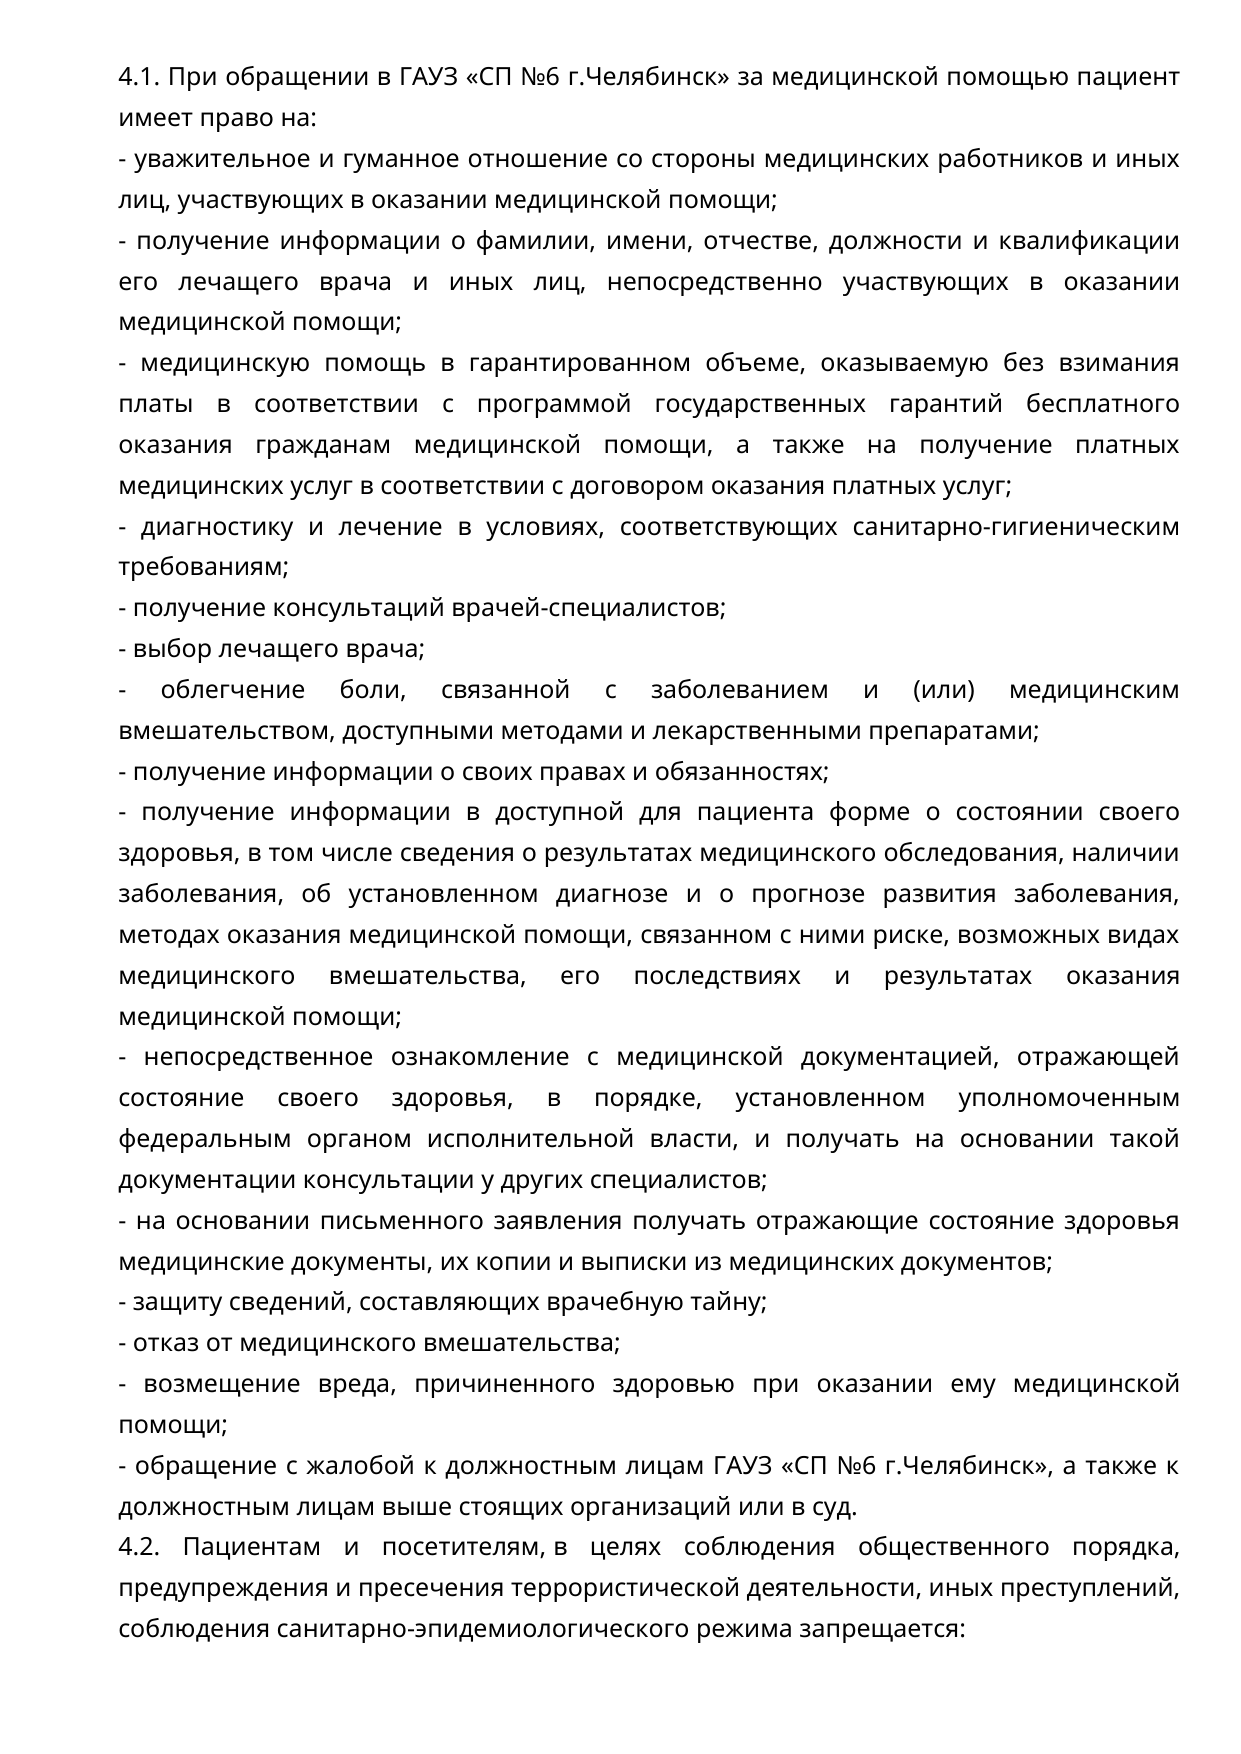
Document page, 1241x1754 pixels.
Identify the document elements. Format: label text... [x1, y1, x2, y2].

text - обращение с жалобой к должностным лицам ГАУЗ «СП №6 г.Челябинск», а также к должностным лицам выше стоящих организаций или в суд. [118, 1447, 1181, 1522]
text 4.1. При обращении в ГАУЗ «СП №6 г.Челябинск» за медицинской помощью пациент имеет право на: [118, 59, 1181, 134]
text - получение информации о фамилии, имени, отчестве, должности и квалификации его лечащего врача и иных лиц, непосредственно участвующих в оказании медицинской помощи; [118, 222, 1181, 338]
text - облегчение боли, связанной с заболеванием и (или) медицинским вмешательством, доступными методами и лекарственными препаратами; [118, 672, 1181, 746]
text - получение консультаций врачей-специалистов; [118, 590, 1181, 624]
text - возмещение вреда, причиненного здоровью при оказании ему медицинской помощи; [118, 1366, 1181, 1441]
text - защиту сведений, составляющих врачебную тайну; [118, 1284, 1181, 1318]
text - выбор лечащего врача; [118, 631, 1181, 665]
text - получение информации в доступной для пациента форме о состоянии своего здоровья, в том числе сведения о результатах медицинского обследования, наличии заболевания, об установленном диагнозе и о прогнозе развития заболевания, методах оказания медицинской помощи, связанном с ними риске, возможных видах медицинского вмешательства, его последствиях и результатах оказания медицинской помощи; [118, 794, 1181, 1032]
text - непосредственное ознакомление с медицинской документацией, отражающей состояние своего здоровья, в порядке, установленном уполномоченным федеральным органом исполнительной власти, и получать на основании такой документации консультации у других специалистов; [118, 1039, 1181, 1196]
text - получение информации о своих правах и обязанностях; [118, 753, 1181, 787]
text - уважительное и гуманное отношение со стороны медицинских работников и иных лиц, участвующих в оказании медицинской помощи; [118, 141, 1181, 216]
text - диагностику и лечение в условиях, соответствующих санитарно-гигиеническим требованиям; [118, 508, 1181, 583]
text - отказ от медицинского вмешательства; [118, 1325, 1181, 1359]
text 4.2. Пациентам и посетителям, в целях соблюдения общественного порядка, предупреждения и пресечения террористической деятельности, иных преступлений, соблюдения санитарно-эпидемиологического режима запрещается: [118, 1529, 1181, 1645]
text - медицинскую помощь в гарантированном объеме, оказываемую без взимания платы в соответствии с программой государственных гарантий бесплатного оказания гражданам медицинской помощи, а также на получение платных медицинских услуг в соответствии с договором оказания платных услуг; [118, 345, 1181, 501]
text - на основании письменного заявления получать отражающие состояние здоровья медицинские документы, их копии и выписки из медицинских документов; [118, 1202, 1181, 1277]
